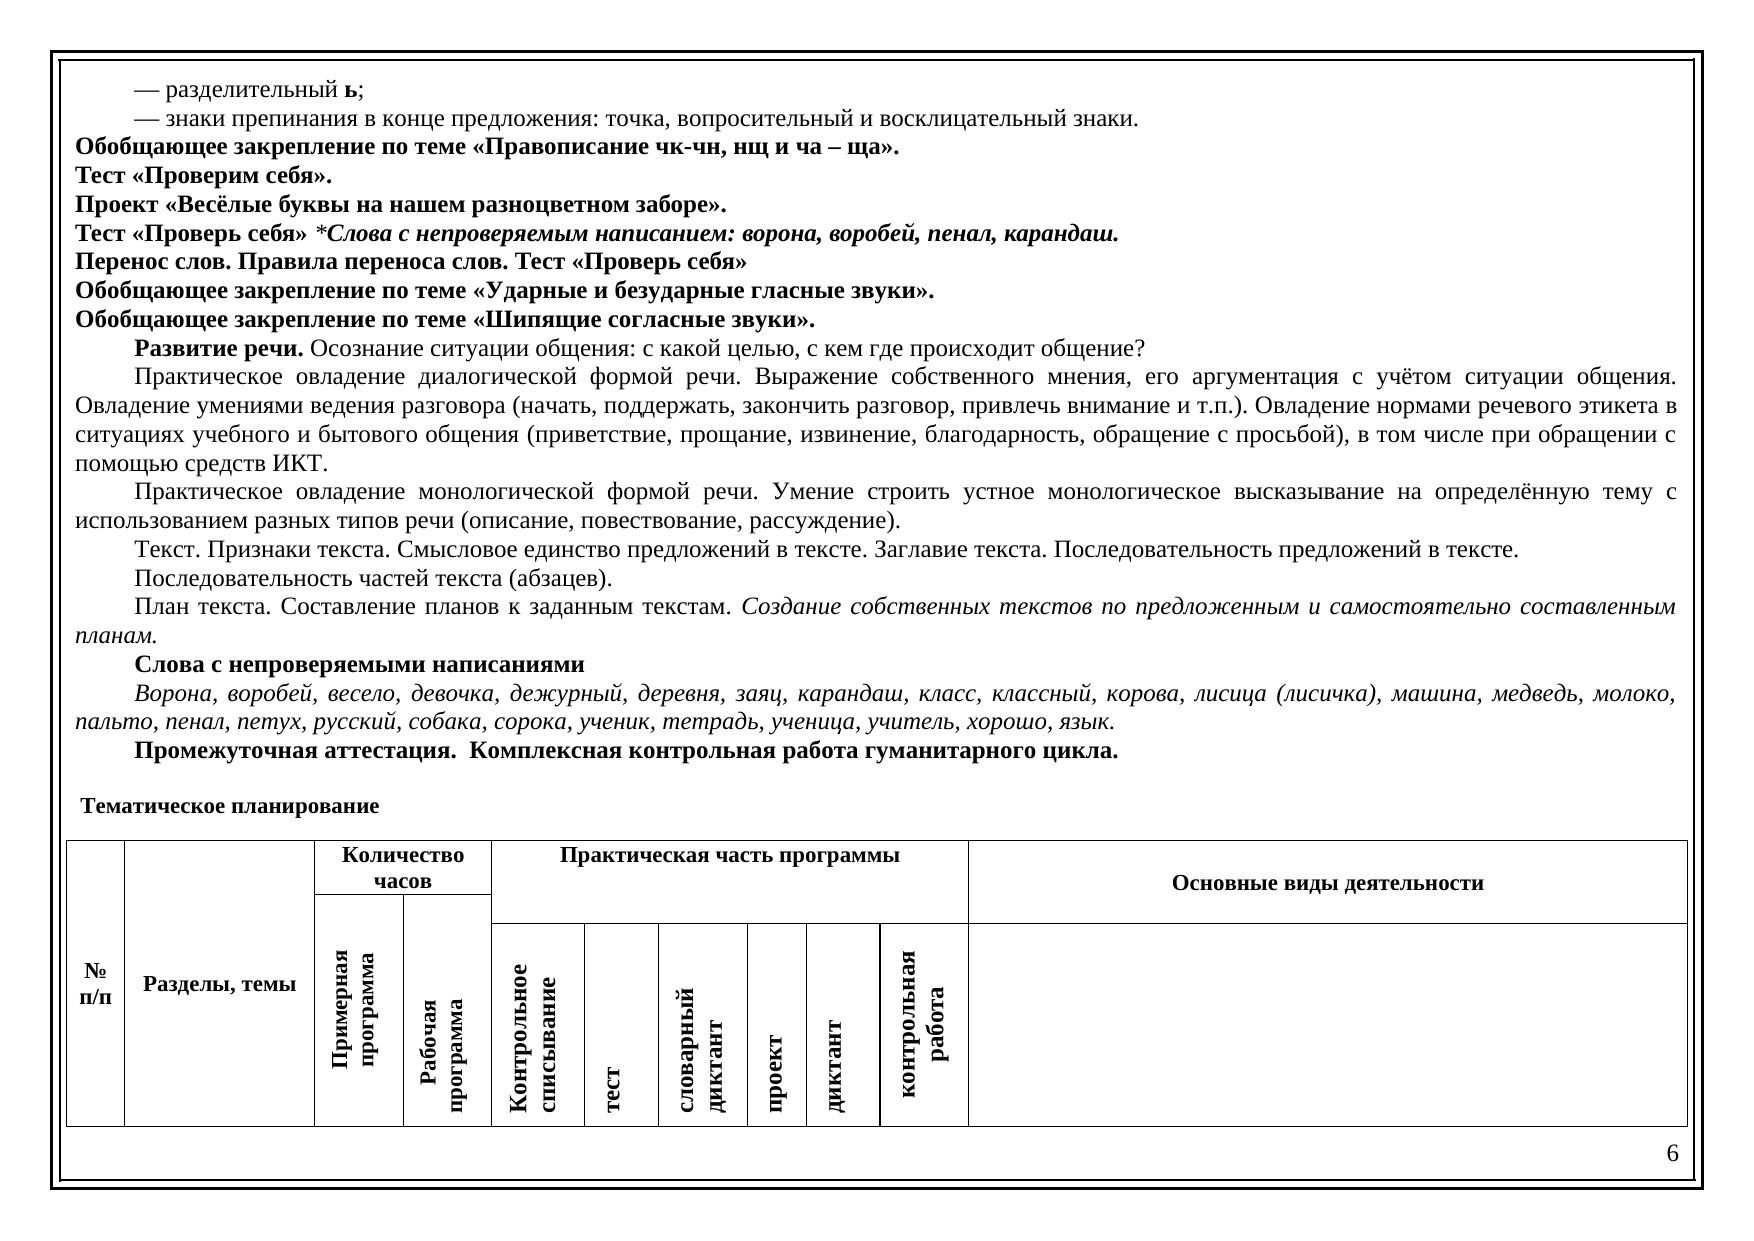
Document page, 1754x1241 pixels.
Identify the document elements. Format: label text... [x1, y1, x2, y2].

text Тест «Проверим себя». [75, 160, 1679, 189]
text Практическое овладение диалогической формой речи. Выражение собственного мнения, его аргументация с учётом ситуации общения. Овладение умениями ведения разговора (начать, поддержать, закончить разговор, привлечь внимание и т.п.). Овладение нормами речевого этикета в ситуациях учебного и бытового общения (приветствие, прощание, извинение, благодарность, обращение с просьбой), в том числе при обращении с помощью средств ИКТ. [75, 361, 1679, 476]
text Проект «Весёлые буквы на нашем разноцветном заборе». [75, 189, 1679, 218]
text Тест «Проверь себя» *Слова с непроверяемым написанием: ворона, воробей, пенал, карандаш. [75, 218, 1679, 246]
table_cell Примерная программа [315, 895, 403, 1126]
table_header Разделы, темы [125, 841, 314, 1126]
text Обобщающее закрепление по теме «Шипящие согласные звуки». [75, 304, 1679, 333]
text Обобщающее закрепление по теме «Ударные и безударные гласные звуки». [75, 275, 1679, 304]
text Текст. Признаки текста. Смысловое единство предложений в тексте. Заглавие текста. Последовательность предложений в тексте. [75, 534, 1679, 563]
table_cell тест [585, 924, 658, 1126]
text Тематическое планирование [75, 793, 1679, 819]
table_cell диктант [807, 924, 879, 1126]
text План текста. Составление планов к заданным текстам. Создание собственных текстов по предложенным и самостоятельно составленным планам. [75, 591, 1679, 649]
text — знаки препинания в конце предложения: точка, вопросительный и восклицательный знаки. [75, 103, 1679, 131]
text Последовательность частей текста (абзацев). [75, 563, 1679, 591]
text Ворона, воробей, весело, девочка, дежурный, деревня, заяц, карандаш, класс, классный, корова, лисица (лисичка), машина, медведь, молоко, пальто, пенал, петух, русский, собака, сорока, ученик, тетрадь, ученица, учитель, хорошо, язык. [75, 678, 1679, 735]
table_cell проект [748, 924, 806, 1126]
text Обобщающее закрепление по теме «Правописание чк-чн, нщ и ча – ща». [75, 131, 1679, 160]
table_header Количество часов [315, 841, 491, 893]
text — разделительный ь; [75, 74, 1679, 103]
table_header № п/п [67, 841, 124, 1126]
table_header Практическая часть программы [492, 841, 968, 923]
text Перенос слов. Правила переноса слов. Тест «Проверь себя» [75, 246, 1679, 275]
table_cell контрольная работа [881, 924, 968, 1126]
text Слова с непроверяемыми написаниями [75, 649, 1679, 678]
table_cell словарный диктант [659, 924, 747, 1126]
table_cell Рабочая программа [404, 895, 491, 1126]
table_header Основные виды деятельности [969, 841, 1687, 923]
text Практическое овладение монологической формой речи. Умение строить устное монологическое высказывание на определённую тему с использованием разных типов речи (описание, повествование, рассуждение). [75, 476, 1679, 534]
text Промежуточная аттестация. Комплексная контрольная работа гуманитарного цикла. [75, 735, 1679, 764]
table_cell [969, 924, 1687, 1126]
table_cell Контрольное списывание [492, 924, 584, 1126]
text Развитие речи. Осознание ситуации общения: с какой целью, с кем где происходит общение? [75, 333, 1679, 361]
